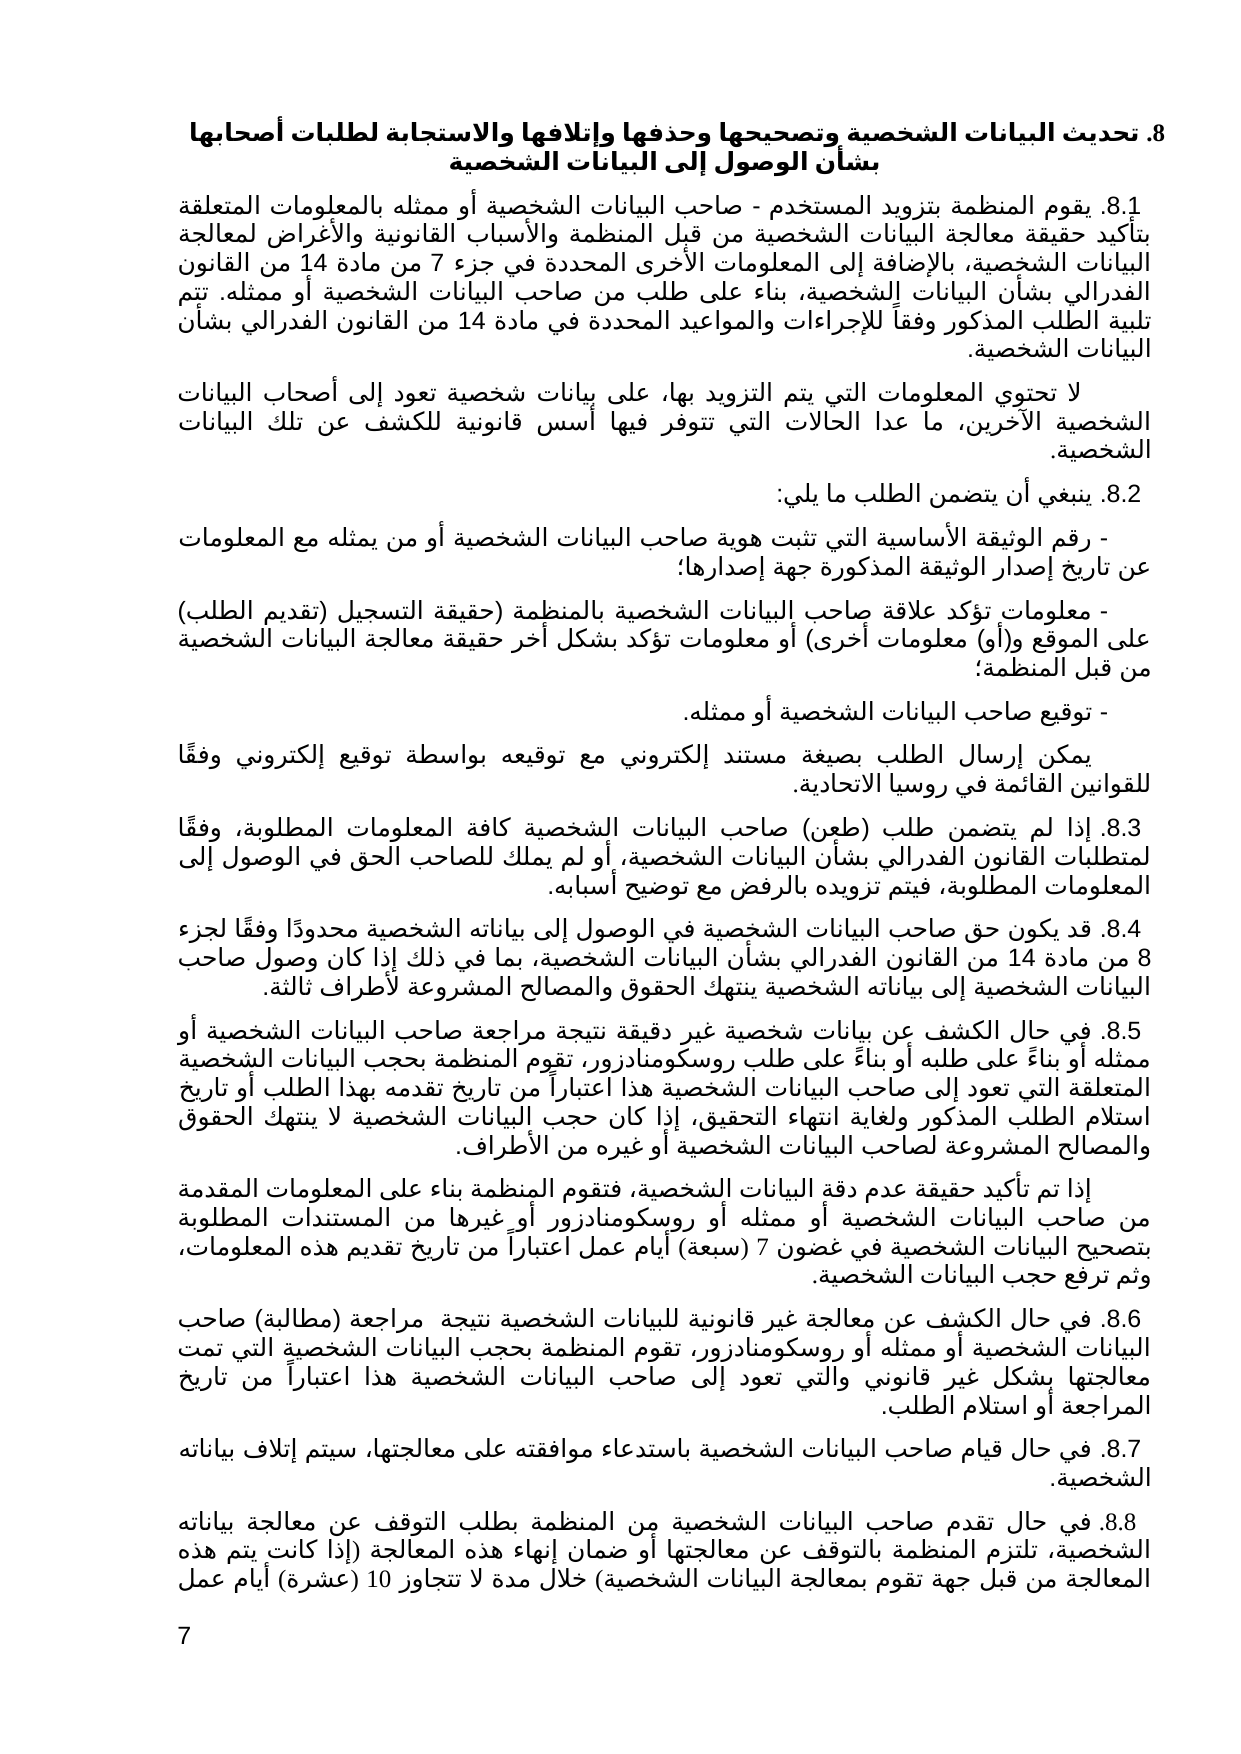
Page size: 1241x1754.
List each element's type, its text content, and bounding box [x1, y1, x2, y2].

text رقم الوثيقة الأساسية التي تثبت هوية صاحب البيانات الشخصية أو من يمثله مع المعلومات عن تاريخ إصدار الوثيقة المذكورة جهة إصدارها؛ [177, 523, 1152, 581]
text تحديث البيانات الشخصية وتصحيحها وحذفها وإتلافها والاستجابة لطلبات أصحابها بشأن الوصول إلى البيانات الشخصية [177, 118, 1152, 176]
text إذا تم تأكيد حقيقة عدم دقة البيانات الشخصية، فتقوم المنظمة بناء على المعلومات المقدمة من صاحب البيانات الشخصية أو ممثله أو روسكومنادزور أو غيرها من المستندات المطلوبة بتصحيح البيانات الشخصية في غضون 7 (سبعة) أيام عمل اعتباراً من تاريخ تقديم هذه المعلومات، وثم ترفع حجب البيانات الشخصية. [177, 1174, 1152, 1289]
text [177, 1507, 1152, 1593]
text توقيع صاحب البيانات الشخصية أو ممثله. [177, 697, 1152, 726]
text في حال الكشف عن معالجة غير قانونية للبيانات الشخصية نتيجة مراجعة (مطالبة) صاحب البيانات الشخصية أو ممثله أو روسكومنادزور، تقوم المنظمة بحجب البيانات الشخصية التي تمت معالجتها بشكل غير قانوني والتي تعود إلى صاحب البيانات الشخصية هذا اعتباراً من تاريخ المراجعة أو استلام الطلب. [177, 1304, 1152, 1419]
text يمكن إرسال الطلب بصيغة مستند إلكتروني مع توقيعه بواسطة توقيع إلكتروني وفقًا للقوانين القائمة في روسيا الاتحادية. [177, 741, 1152, 798]
text يقوم المنظمة بتزويد المستخدم - صاحب البيانات الشخصية أو ممثله بالمعلومات المتعلقة بتأكيد حقيقة معالجة البيانات الشخصية من قبل المنظمة والأسباب القانونية والأغراض لمعالجة البيانات الشخصية، بالإضافة إلى المعلومات الأخرى المحددة في جزء 7 من مادة 14 من القانون الفدرالي بشأن البيانات الشخصية، بناء على طلب من صاحب البيانات الشخصية أو ممثله. تتم تلبية الطلب المذكور وفقاً للإجراءات والمواعيد المحددة في مادة 14 من القانون الفدرالي بشأن البيانات الشخصية. [177, 191, 1152, 363]
text قد يكون حق صاحب البيانات الشخصية في الوصول إلى بياناته الشخصية محدودًا وفقًا لجزء 8 من مادة 14 من القانون الفدرالي بشأن البيانات الشخصية، بما في ذلك إذا كان وصول صاحب البيانات الشخصية إلى بياناته الشخصية ينتهك الحقوق والمصالح المشروعة لأطراف ثالثة. [177, 914, 1152, 1001]
text معلومات تؤكد علاقة صاحب البيانات الشخصية بالمنظمة (حقيقة التسجيل (تقديم الطلب) على الموقع و(أو) معلومات أخرى) أو معلومات تؤكد بشكل أخر حقيقة معالجة البيانات الشخصية من قبل المنظمة؛ [177, 596, 1152, 682]
text في حال قيام صاحب البيانات الشخصية باستدعاء موافقته على معالجتها، سيتم إتلاف بياناته الشخصية. [177, 1434, 1152, 1492]
text لا تحتوي المعلومات التي يتم التزويد بها، على بيانات شخصية تعود إلى أصحاب البيانات الشخصية الآخرين، ما عدا الحالات التي تتوفر فيها أسس قانونية للكشف عن تلك البيانات الشخصية. [177, 378, 1152, 464]
text إذا لم يتضمن طلب (طعن) صاحب البيانات الشخصية كافة المعلومات المطلوبة، وفقًا لمتطلبات القانون الفدرالي بشأن البيانات الشخصية، أو لم يملك للصاحب الحق في الوصول إلى المعلومات المطلوبة، فيتم تزويده بالرفض مع توضيح أسبابه. [177, 813, 1152, 899]
text ينبغي أن يتضمن الطلب ما يلي: [177, 479, 1152, 508]
text في حال الكشف عن بيانات شخصية غير دقيقة نتيجة مراجعة صاحب البيانات الشخصية أو ممثله أو بناءً على طلبه أو بناءً على طلب روسكومنادزور، تقوم المنظمة بحجب البيانات الشخصية المتعلقة التي تعود إلى صاحب البيانات الشخصية هذا اعتباراً من تاريخ تقدمه بهذا الطلب أو تاريخ استلام الطلب المذكور ولغاية انتهاء التحقيق، إذا كان حجب البيانات الشخصية لا ينتهك الحقوق والمصالح المشروعة لصاحب البيانات الشخصية أو غيره من الأطراف. [177, 1016, 1152, 1159]
